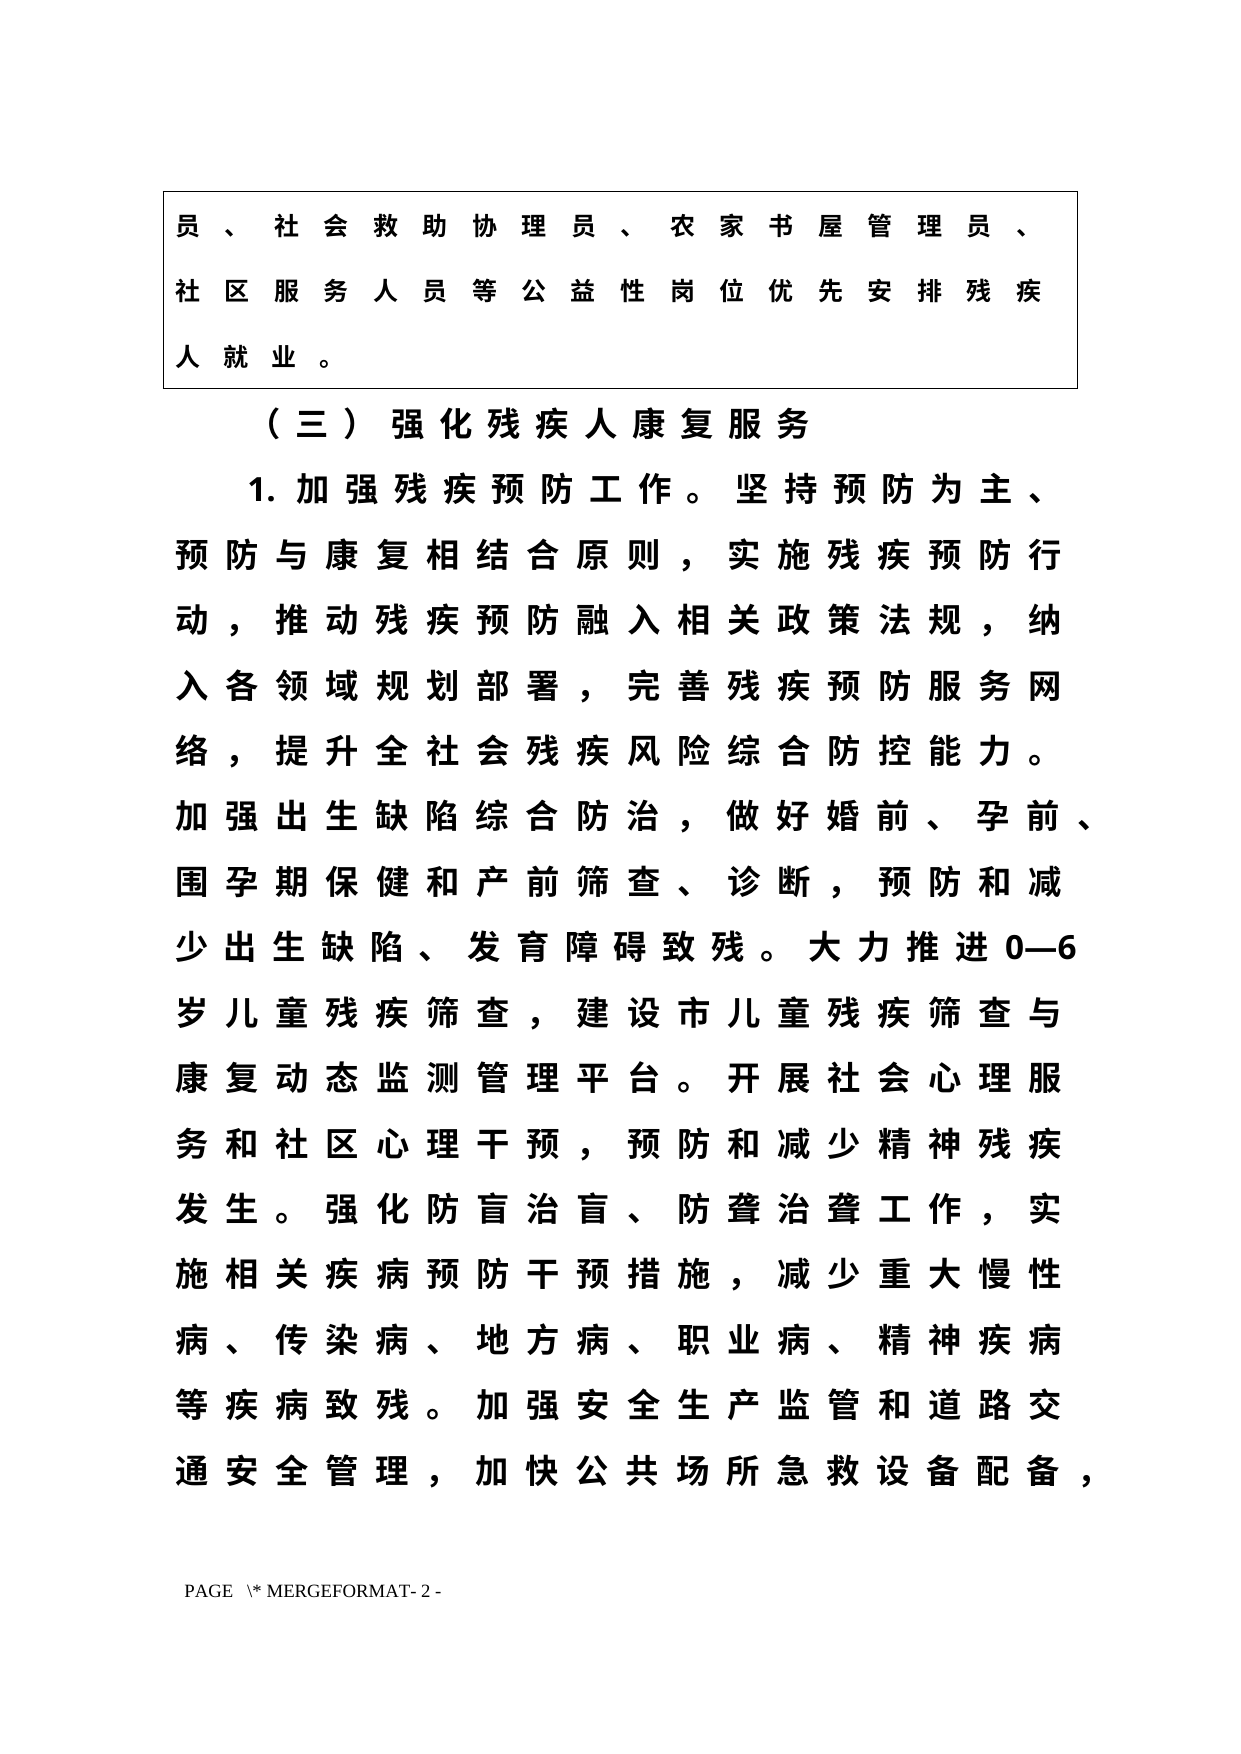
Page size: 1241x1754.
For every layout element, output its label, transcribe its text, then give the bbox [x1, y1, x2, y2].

text （三）强化残疾人康复服务 [175, 389, 1077, 454]
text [175, 454, 1077, 1501]
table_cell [164, 192, 1077, 388]
